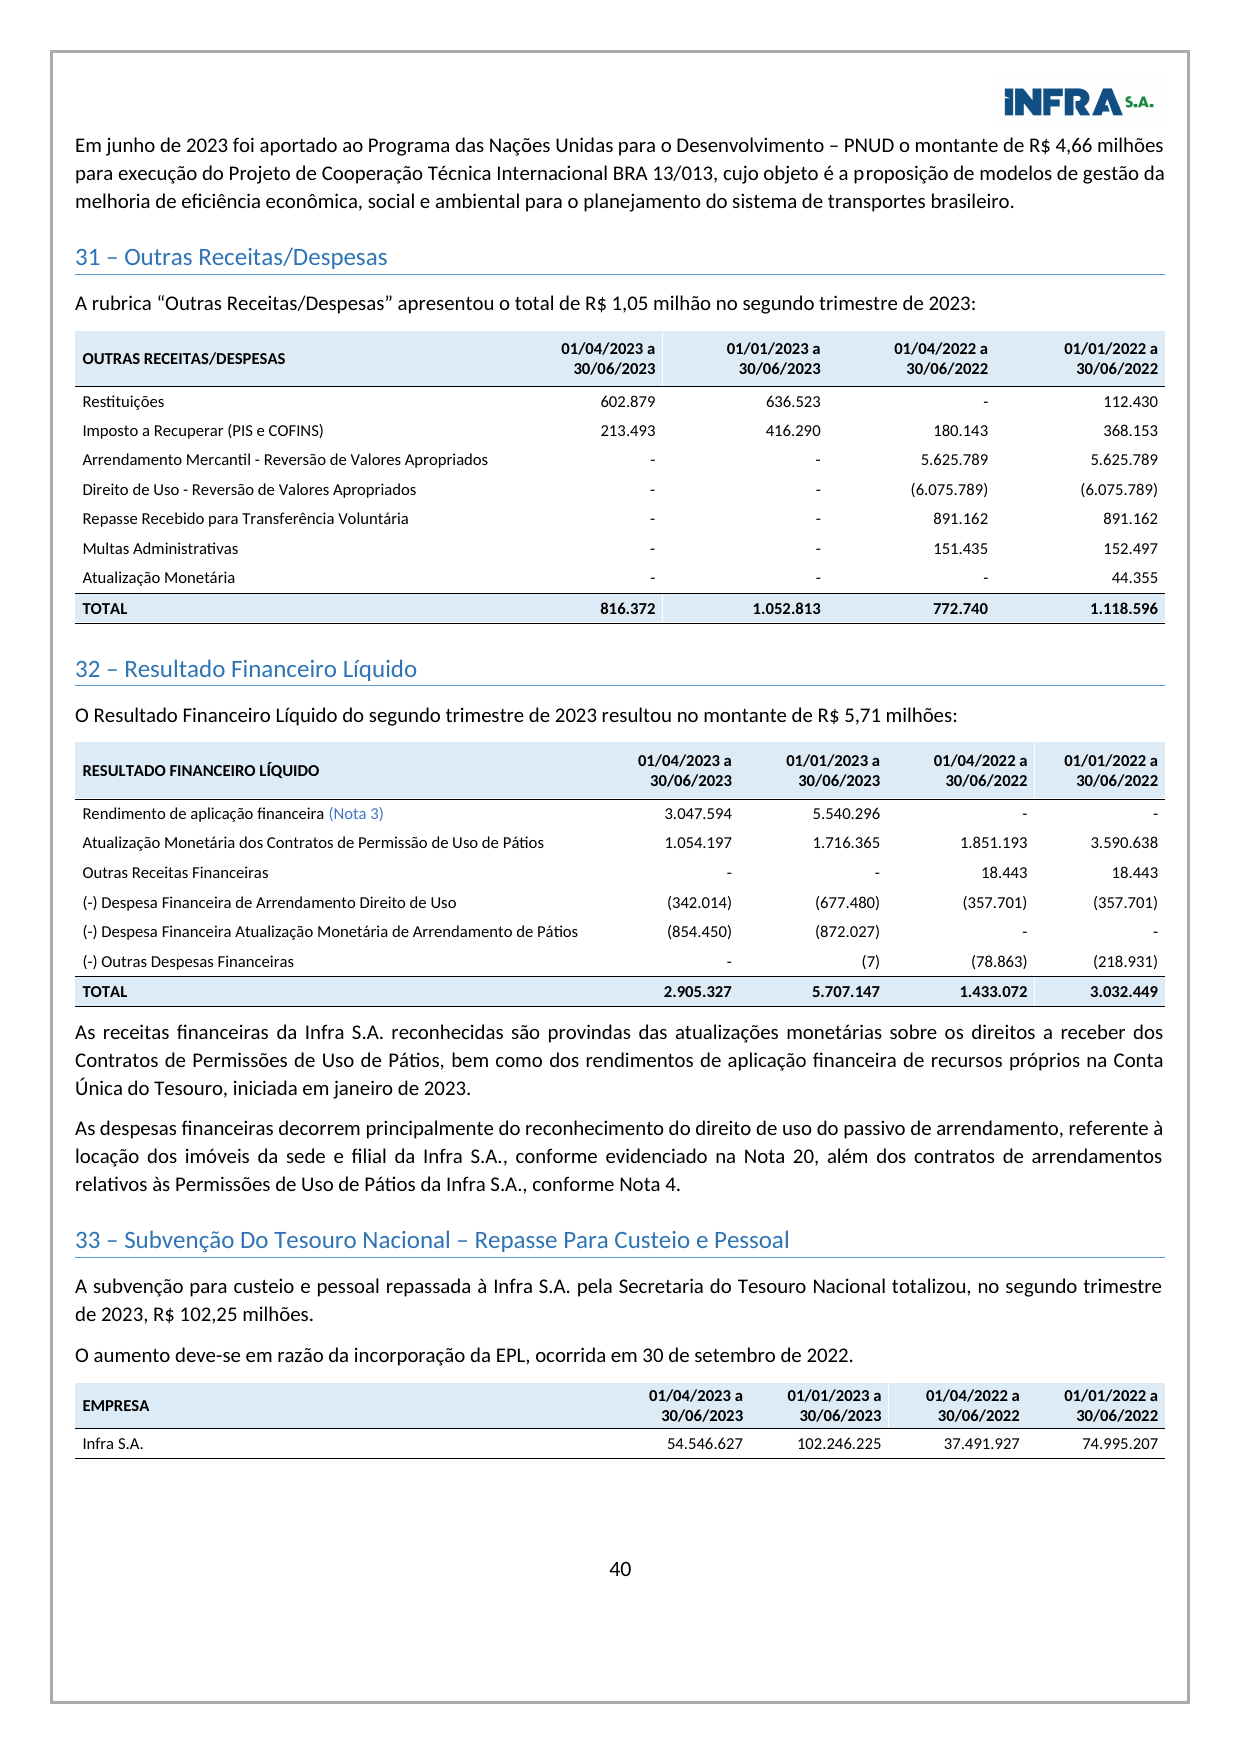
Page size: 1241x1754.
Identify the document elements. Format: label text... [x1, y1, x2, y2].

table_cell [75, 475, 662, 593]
subtitle 33 – Subvenção Do Tesouro Nacional – Repasse Para Custeio e Pessoal [75, 1224, 1165, 1257]
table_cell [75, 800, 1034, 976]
text O aumento deve-se em razão da incorporação da EPL, ocorrida em 30 de setembro de 2022. [75, 1342, 1165, 1367]
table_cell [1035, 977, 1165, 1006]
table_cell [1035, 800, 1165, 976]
text As despesas financeiras decorrem principalmente do reconhecimento do direito de uso do passivo de arrendamento, referente à locação dos imóveis da sede e filial da Infra S.A., conforme evidenciado na Nota 20, além dos contratos de arrendamentos relativos às Permissões de Uso de Pátios da Infra S.A., conforme Nota 4. [75, 1115, 1165, 1197]
text O Resultado Financeiro Líquido do segundo trimestre de 2023 resultou no montante de R$ 5,71 milhões: [75, 702, 1165, 727]
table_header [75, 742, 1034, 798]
text A rubrica “Outras Receitas/Despesas” apresentou o total de R$ 1,05 milhão no segundo trimestre de 2023: [75, 291, 1165, 316]
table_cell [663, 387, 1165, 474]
text A subvenção para custeio e pessoal repassada à Infra S.A. pela Secretaria do Tesouro Nacional totalizou, no segundo trimestre de 2023, R$ 102,25 milhões. [75, 1274, 1165, 1327]
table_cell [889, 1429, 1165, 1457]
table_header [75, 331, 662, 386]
subtitle 31 – Outras Receitas/Despesas [75, 241, 1165, 274]
picture [993, 73, 1166, 129]
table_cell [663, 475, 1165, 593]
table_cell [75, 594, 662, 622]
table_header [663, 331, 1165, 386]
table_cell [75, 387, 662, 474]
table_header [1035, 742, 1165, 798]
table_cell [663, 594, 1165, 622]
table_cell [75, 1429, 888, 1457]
text As receitas financeiras da Infra S.A. reconhecidas são provindas das atualizações monetárias sobre os direitos a receber dos Contratos de Permissões de Uso de Pátios, bem como dos rendimentos de aplicação financeira de recursos próprios na Conta Única do Tesouro, iniciada em janeiro de 2023. [75, 1019, 1165, 1100]
text Em junho de 2023 foi aportado ao Programa das Nações Unidas para o Desenvolvimento – PNUD o montante de R$ 4,66 milhões para execução do Projeto de Cooperação Técnica Internacional BRA 13/013, cujo objeto é a proposição de modelos de gestão da melhoria de eficiência econômica, social e ambiental para o planejamento do sistema de transportes brasileiro. [75, 132, 1165, 213]
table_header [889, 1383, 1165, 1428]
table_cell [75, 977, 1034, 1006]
subtitle 32 – Resultado Financeiro Líquido [75, 653, 1165, 685]
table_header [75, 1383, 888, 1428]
